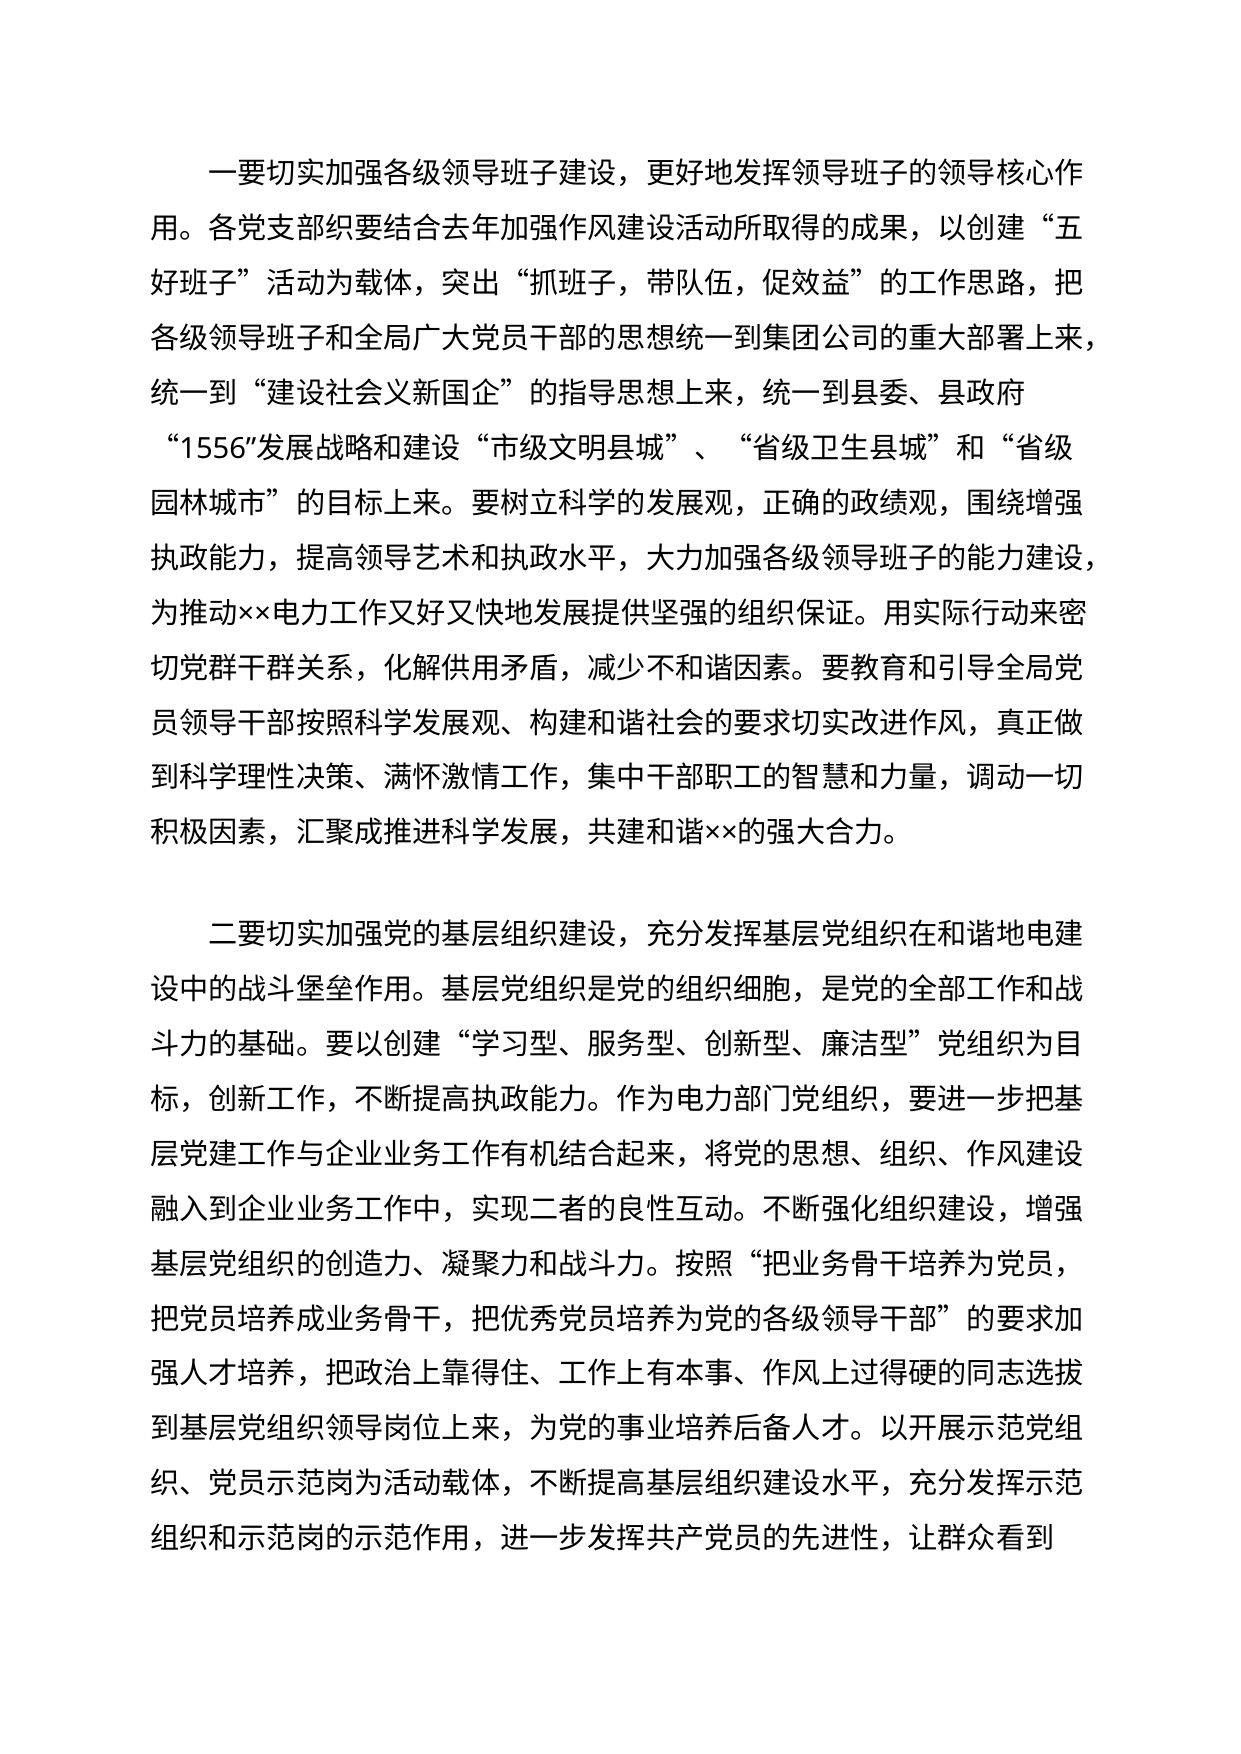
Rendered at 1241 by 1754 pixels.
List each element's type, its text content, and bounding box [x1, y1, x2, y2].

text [150, 911, 1090, 1557]
text 一要切实加强各级领导班子建设，更好地发挥领导班子的领导核心作用。各党支部织要结合去年加强作风建设活动所取得的成果，以创建“五好班子”活动为载体，突出“抓班子，带队伍，促效益”的工作思路，把各级领导班子和全局广大党员干部的思想统一到集团公司的重大部署上来，统一到“建设社会义新国企”的指导思想上来，统一到县委、县政府“1556”发展战略和建设“市级文明县城”、“省级卫生县城”和“省级园林城市”的目标上来。要树立科学的发展观，正确的政绩观，围绕增强执政能力，提高领导艺术和执政水平，大力加强各级领导班子的能力建设，为推动××电力工作又好又快地发展提供坚强的组织保证。用实际行动来密切党群干群关系，化解供用矛盾，减少不和谐因素。要教育和引导全局党员领导干部按照科学发展观、构建和谐社会的要求切实改进作风，真正做到科学理性决策、满怀激情工作，集中干部职工的智慧和力量，调动一切积极因素，汇聚成推进科学发展，共建和谐××的强大合力。 [150, 150, 1090, 851]
